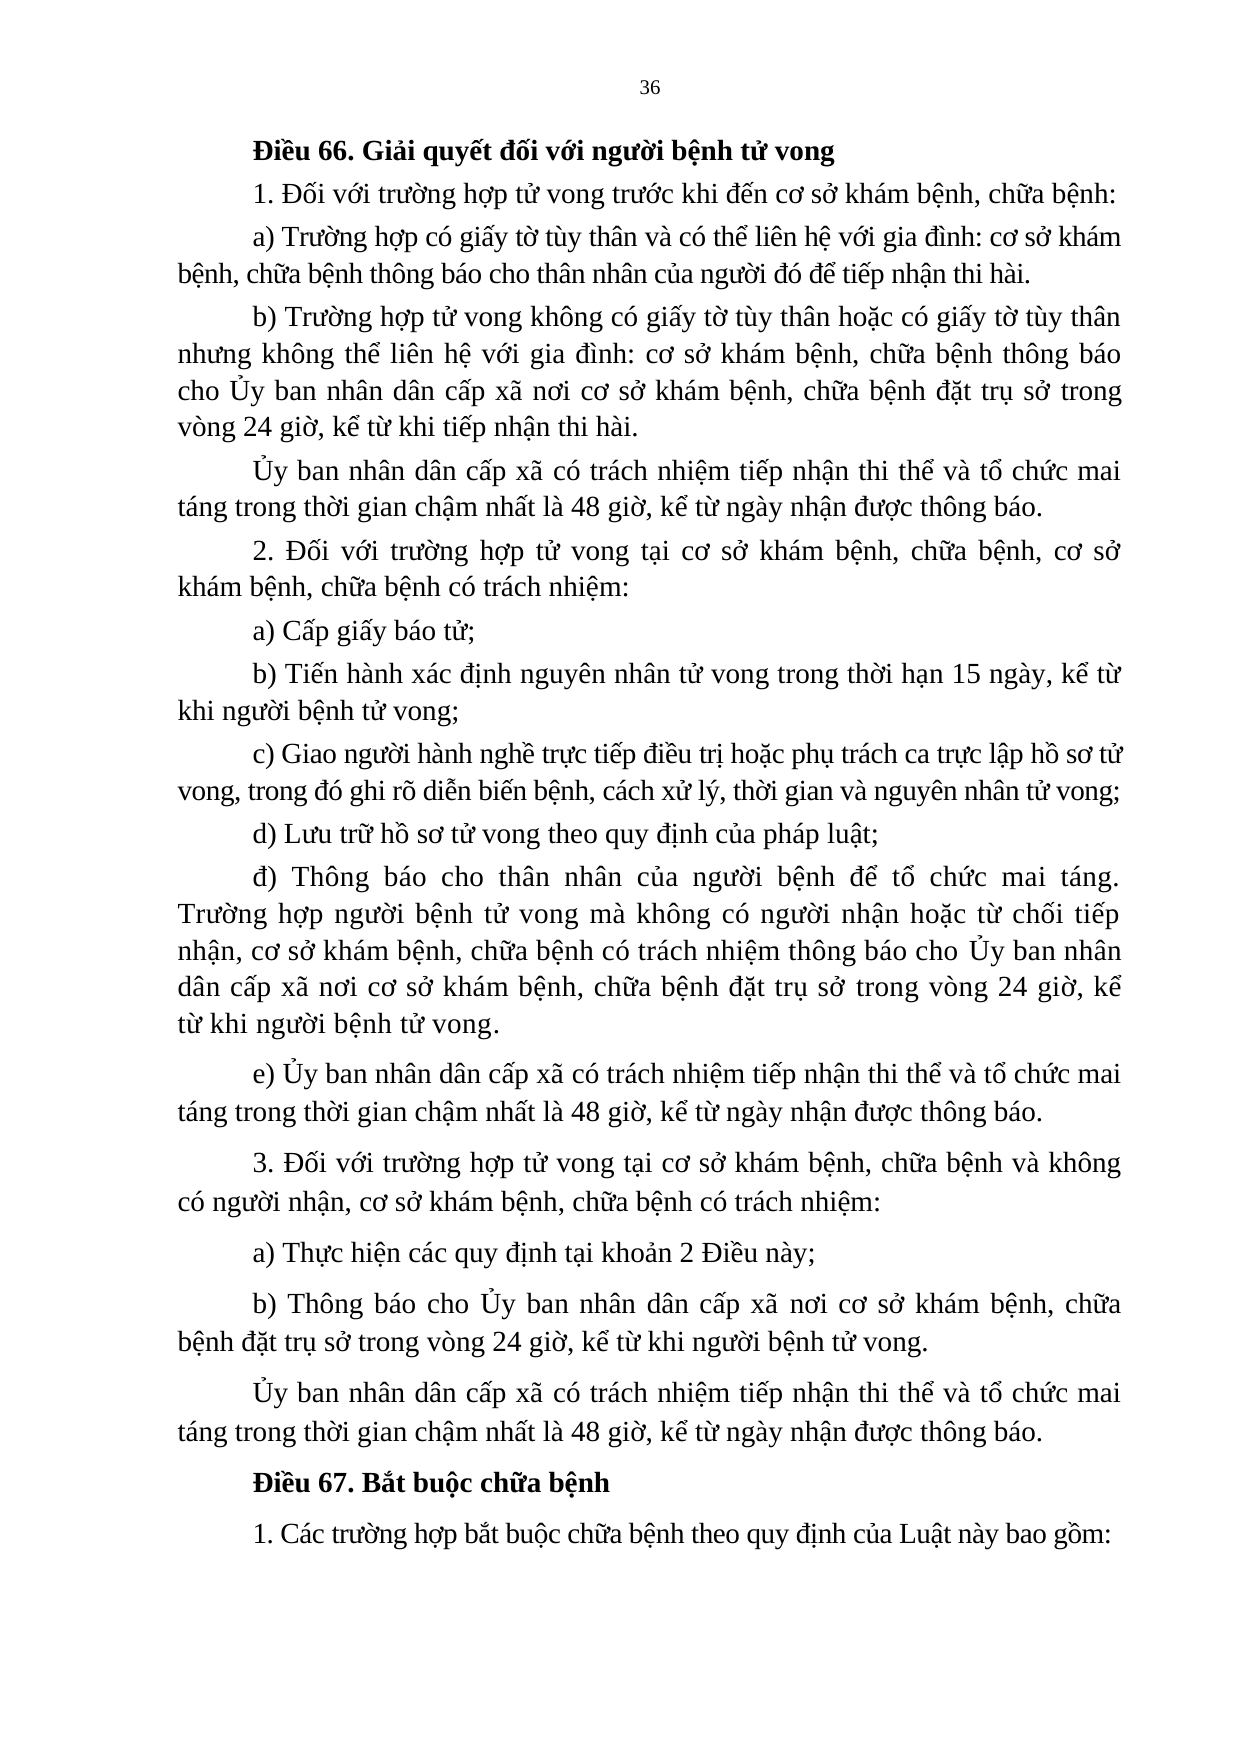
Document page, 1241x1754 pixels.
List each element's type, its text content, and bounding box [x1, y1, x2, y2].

text Ủy ban nhân dân cấp xã có trách nhiệm tiếp nhận thi thể và tổ chức mai táng trong thời gian chậm nhất là 48 giờ, kể từ ngày nhận được thông báo. [177, 1376, 1122, 1448]
text 3. Đối với trường hợp tử vong tại cơ sở khám bệnh, chữa bệnh và không có người nhận, cơ sở khám bệnh, chữa bệnh có trách nhiệm: [177, 1145, 1122, 1217]
text đ) Thông báo cho thân nhân của người bệnh để tổ chức mai táng. Trường hợp người bệnh tử vong mà không có người nhận hoặc từ chối tiếp nhận, cơ sở khám bệnh, chữa bệnh có trách nhiệm thông báo cho Ủy ban nhân dân cấp xã nơi cơ sở khám bệnh, chữa bệnh đặt trụ sở trong vòng 24 giờ, kể từ khi người bệnh tử vong. [177, 859, 1122, 1040]
text a) Cấp giấy báo tử; [177, 613, 1122, 646]
text c) Giao người hành nghề trực tiếp điều trị hoặc phụ trách ca trực lập hồ sơ tử vong, trong đó ghi rõ diễn biến bệnh, cách xử lý, thời gian và nguyên nhân tử vong; [177, 736, 1122, 806]
text a) Thực hiện các quy định tại khoản 2 Điều này; [177, 1235, 1122, 1268]
text e) Ủy ban nhân dân cấp xã có trách nhiệm tiếp nhận thi thể và tổ chức mai táng trong thời gian chậm nhất là 48 giờ, kể từ ngày nhận được thông báo. [177, 1056, 1122, 1128]
text b) Tiến hành xác định nguyên nhân tử vong trong thời hạn 15 ngày, kể từ khi người bệnh tử vong; [177, 656, 1122, 726]
subtitle Điều 66. Giải quyết đối với người bệnh tử vong [177, 133, 1122, 166]
text 1. Các trường hợp bắt buộc chữa bệnh theo quy định của Luật này bao gồm: [177, 1516, 1122, 1550]
text a) Trường hợp có giấy tờ tùy thân và có thể liên hệ với gia đình: cơ sở khám bệnh, chữa bệnh thông báo cho thân nhân của người đó để tiếp nhận thi hài. [177, 219, 1122, 289]
text b) Trường hợp tử vong không có giấy tờ tùy thân hoặc có giấy tờ tùy thân nhưng không thể liên hệ với gia đình: cơ sở khám bệnh, chữa bệnh thông báo cho Ủy ban nhân dân cấp xã nơi cơ sở khám bệnh, chữa bệnh đặt trụ sở trong vòng 24 giờ, kể từ khi tiếp nhận thi hài. [177, 299, 1122, 443]
text b) Thông báo cho Ủy ban nhân dân cấp xã nơi cơ sở khám bệnh, chữa bệnh đặt trụ sở trong vòng 24 giờ, kể từ khi người bệnh tử vong. [177, 1286, 1122, 1358]
subtitle Điều 67. Bắt buộc chữa bệnh [177, 1465, 1122, 1499]
text 1. Đối với trường hợp tử vong trước khi đến cơ sở khám bệnh, chữa bệnh: [177, 176, 1122, 209]
text 2. Đối với trường hợp tử vong tại cơ sở khám bệnh, chữa bệnh, cơ sở khám bệnh, chữa bệnh có trách nhiệm: [177, 533, 1122, 603]
text d) Lưu trữ hồ sơ tử vong theo quy định của pháp luật; [177, 816, 1122, 849]
text Ủy ban nhân dân cấp xã có trách nhiệm tiếp nhận thi thể và tổ chức mai táng trong thời gian chậm nhất là 48 giờ, kể từ ngày nhận được thông báo. [177, 453, 1122, 523]
